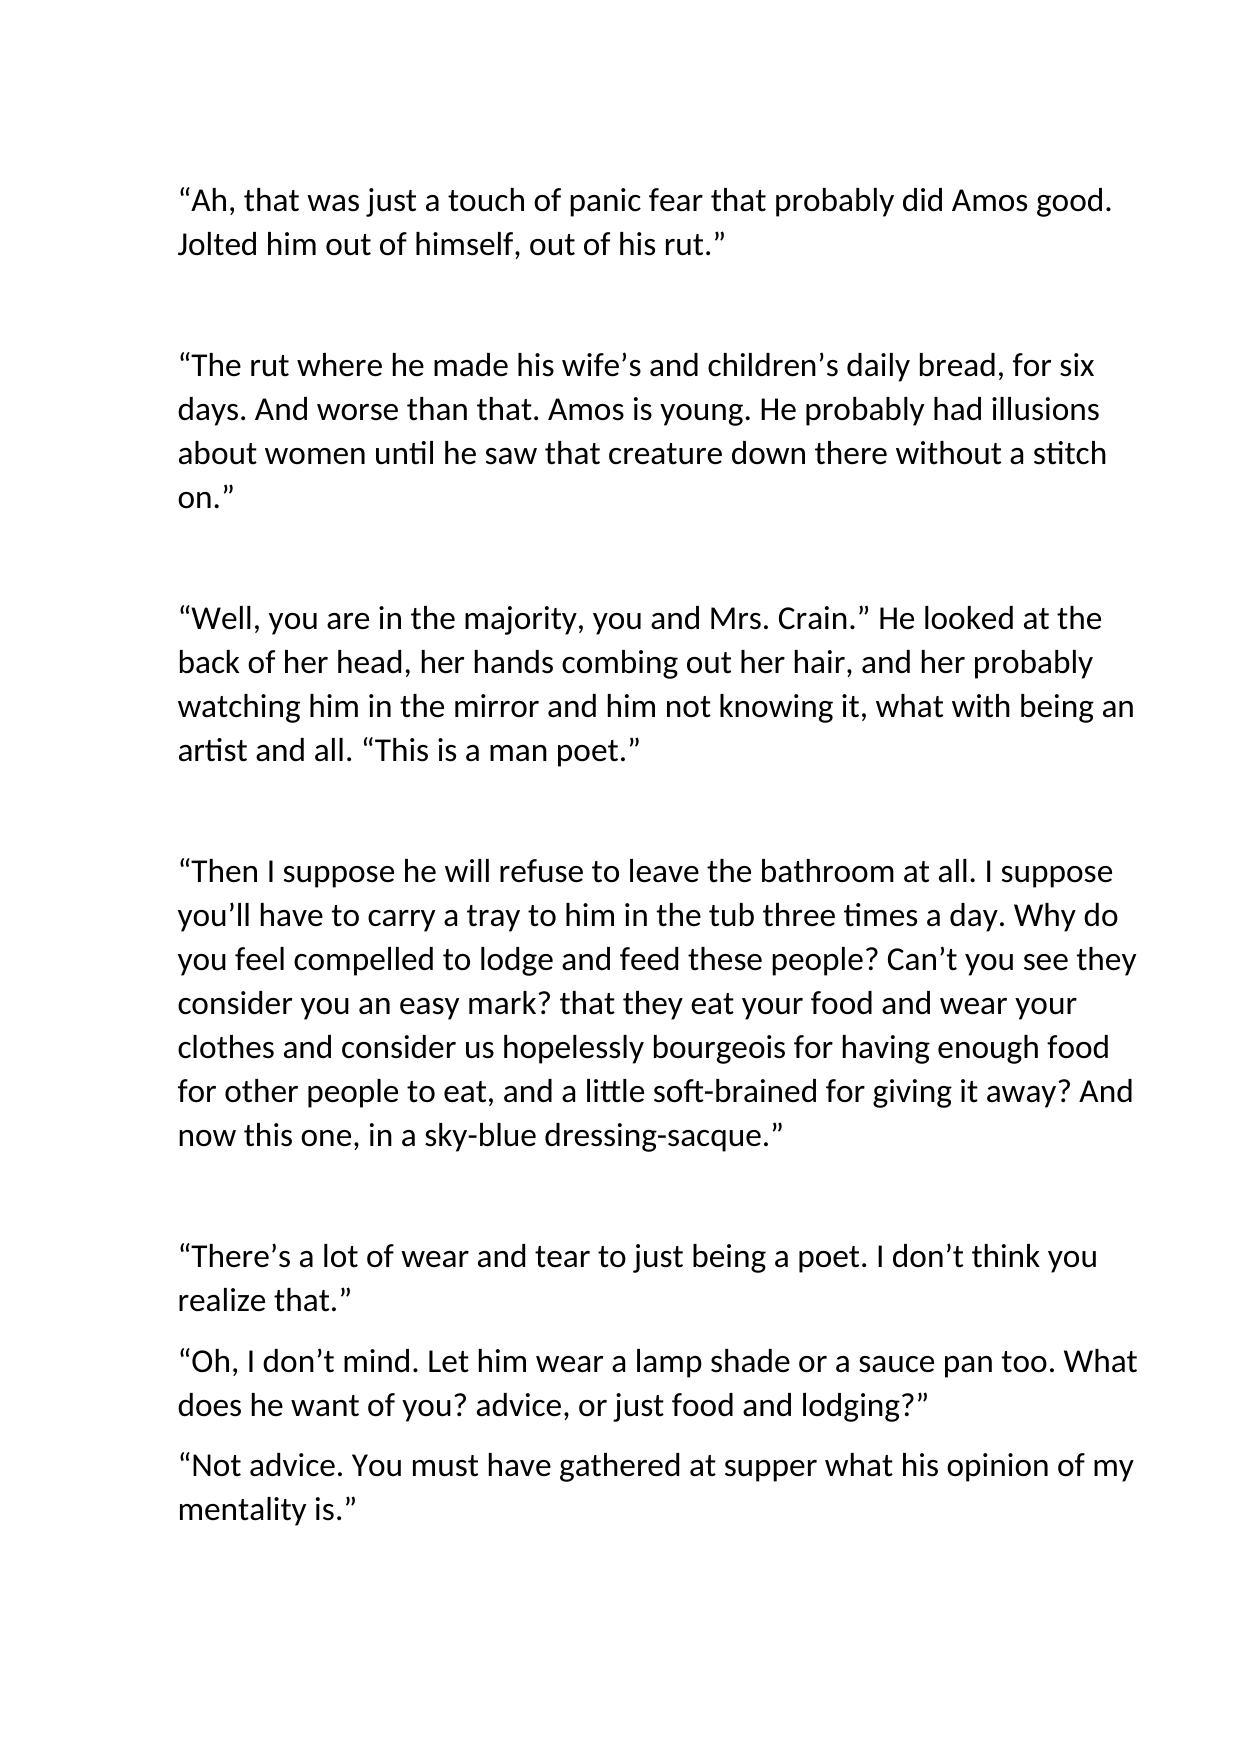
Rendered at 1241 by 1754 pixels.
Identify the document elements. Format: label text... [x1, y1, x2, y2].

text “Ah, that was just a touch of panic fear that probably did Amos good. Jolted him out of himself, out of his rut.” [177, 179, 1152, 263]
text “Not advice. You must have gathered at supper what his opinion of my mentality is.” [177, 1444, 1152, 1529]
text “There’s a lot of wear and tear to just being a poet. I don’t think you realize that.” [177, 1235, 1152, 1320]
text “The rut where he made his wife’s and children’s daily bread, for six days. And worse than that. Amos is young. He probably had illusions about women until he saw that creature down there without a stitch on.” [177, 344, 1152, 517]
text “Well, you are in the majority, you and Mrs. Crain.” He looked at the back of her head, her hands combing out her hair, and her probably watching him in the mirror and him not knowing it, what with being an artist and all. “This is a man poet.” [177, 597, 1152, 770]
text “Then I suppose he will refuse to leave the bathroom at all. I suppose you’ll have to carry a tray to him in the tub three times a day. Why do you feel compelled to lodge and feed these people? Can’t you see they consider you an easy mark? that they eat your food and wear your clothes and consider us hopelessly bourgeois for having enough food for other people to eat, and a little soft-brained for giving it away? And now this one, in a sky-blue dressing-sacque.” [177, 850, 1152, 1155]
text “Oh, I don’t mind. Let him wear a lamp shade or a sauce pan too. What does he want of you? advice, or just food and lodging?” [177, 1340, 1152, 1424]
